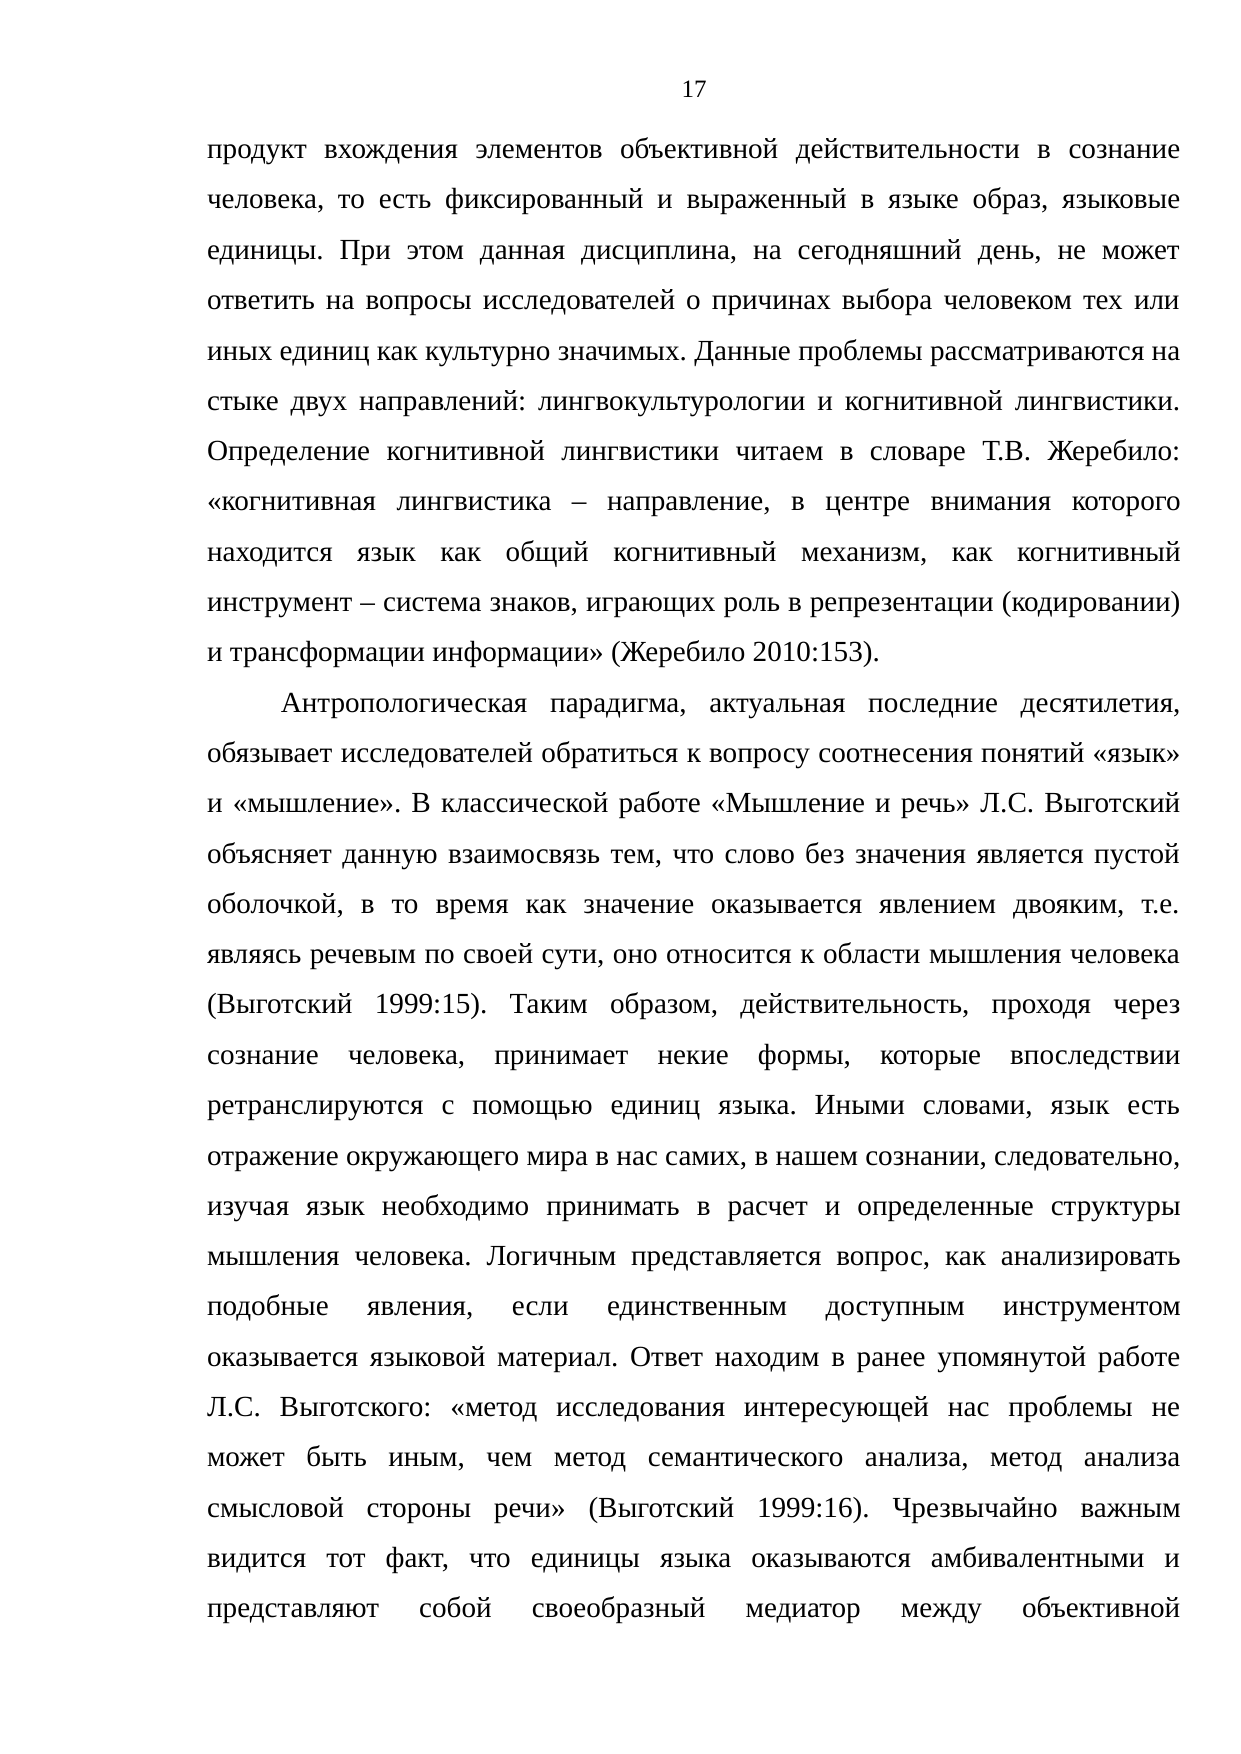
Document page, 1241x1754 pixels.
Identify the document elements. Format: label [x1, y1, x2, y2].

text [207, 685, 1181, 1624]
text [207, 131, 1181, 668]
